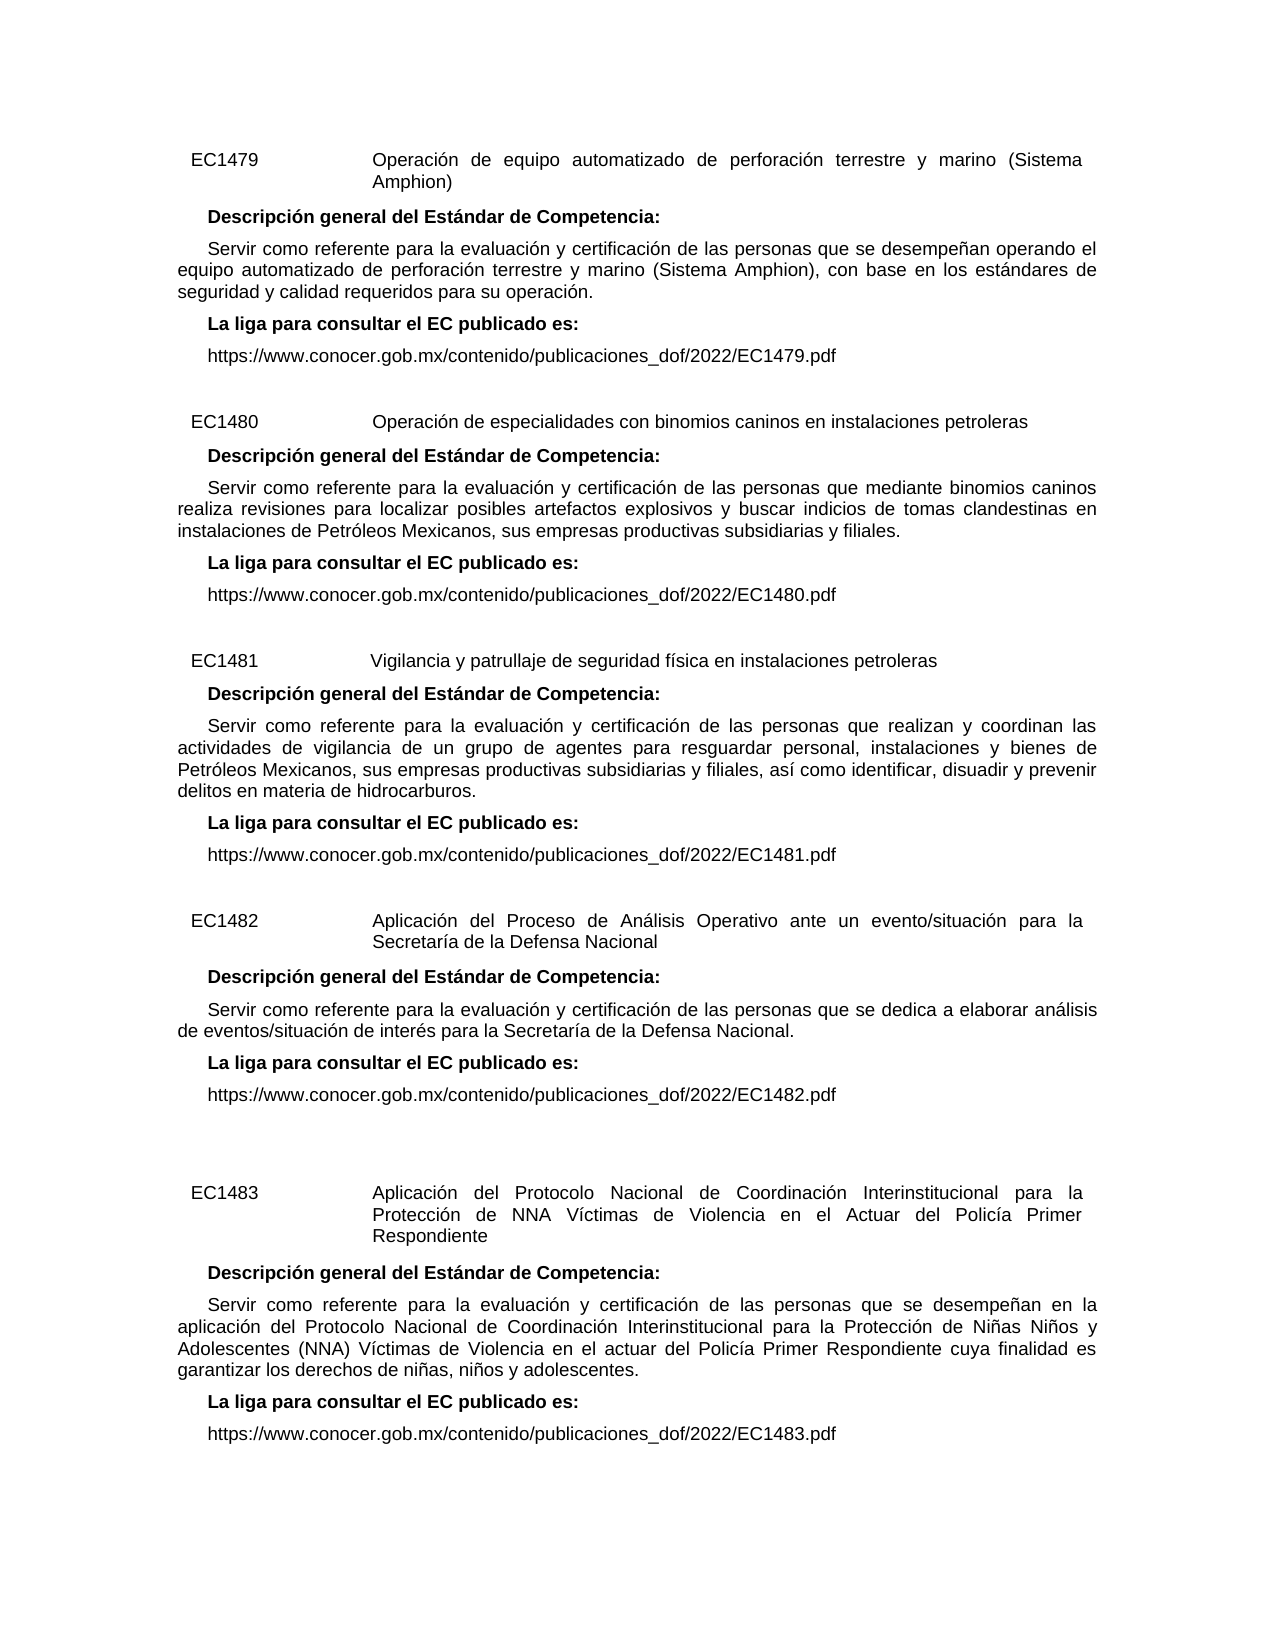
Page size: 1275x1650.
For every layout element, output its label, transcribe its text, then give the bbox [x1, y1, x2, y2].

text Descripción general del Estándar de Competencia: [177, 683, 1098, 705]
text La liga para consultar el EC publicado es: [177, 552, 1098, 573]
text La liga para consultar el EC publicado es: [177, 812, 1098, 833]
table_header Operación de especialidades con binomios caninos en instalaciones petroleras [365, 409, 1091, 444]
text https://www.conocer.gob.mx/contenido/publicaciones_dof/2022/EC1483.pdf [177, 1423, 1098, 1444]
text Servir como referente para la evaluación y certificación de las personas que mediante binomios caninos realiza revisiones para localizar posibles artefactos explosivos y buscar indicios de tomas clandestinas en instalaciones de Petróleos Mexicanos, sus empresas productivas subsidiarias y filiales. [177, 476, 1098, 541]
table_header Vigilancia y patrullaje de seguridad física en instalaciones petroleras [363, 648, 1091, 683]
text Descripción general del Estándar de Competencia: [177, 1262, 1098, 1284]
table_header EC1481 [183, 648, 363, 683]
text https://www.conocer.gob.mx/contenido/publicaciones_dof/2022/EC1480.pdf [177, 584, 1098, 605]
text https://www.conocer.gob.mx/contenido/publicaciones_dof/2022/EC1479.pdf [177, 345, 1098, 367]
text Descripción general del Estándar de Competencia: [177, 966, 1098, 988]
text La liga para consultar el EC publicado es: [177, 1052, 1098, 1073]
text Servir como referente para la evaluación y certificación de las personas que realizan y coordinan las actividades de vigilancia de un grupo de agentes para resguardar personal, instalaciones y bienes de Petróleos Mexicanos, sus empresas productivas subsidiarias y filiales, así como identificar, disuadir y prevenir delitos en materia de hidrocarburos. [177, 715, 1098, 801]
table_header EC1483 [183, 1180, 364, 1262]
text Servir como referente para la evaluación y certificación de las personas que se desempeñan en la aplicación del Protocolo Nacional de Coordinación Interinstitucional para la Protección de Niñas Niños y Adolescentes (NNA) Víctimas de Violencia en el actuar del Policía Primer Respondiente cuya finalidad es garantizar los derechos de niñas, niños y adolescentes. [177, 1294, 1098, 1380]
table_header EC1482 [183, 908, 364, 966]
text https://www.conocer.gob.mx/contenido/publicaciones_dof/2022/EC1482.pdf [177, 1084, 1098, 1106]
table_header Aplicación del Proceso de Análisis Operativo ante un evento/situación para la Secretaría de la Defensa Nacional [365, 908, 1091, 966]
text La liga para consultar el EC publicado es: [177, 1391, 1098, 1412]
text https://www.conocer.gob.mx/contenido/publicaciones_dof/2022/EC1481.pdf [177, 844, 1098, 866]
table_header EC1480 [183, 409, 364, 444]
table_header Aplicación del Protocolo Nacional de Coordinación Interinstitucional para la Protección de NNA Víctimas de Violencia en el Actuar del Policía Primer Respondiente [365, 1180, 1091, 1262]
text Descripción general del Estándar de Competencia: [177, 206, 1098, 227]
text Descripción general del Estándar de Competencia: [177, 444, 1098, 466]
text Servir como referente para la evaluación y certificación de las personas que se desempeñan operando el equipo automatizado de perforación terrestre y marino (Sistema Amphion), con base en los estándares de seguridad y calidad requeridos para su operación. [177, 238, 1098, 302]
table_header Operación de equipo automatizado de perforación terrestre y marino (Sistema Amphion) [365, 148, 1091, 206]
table_header EC1479 [183, 148, 364, 206]
text La liga para consultar el EC publicado es: [177, 313, 1098, 334]
text Servir como referente para la evaluación y certificación de las personas que se dedica a elaborar análisis de eventos/situación de interés para la Secretaría de la Defensa Nacional. [177, 998, 1098, 1041]
